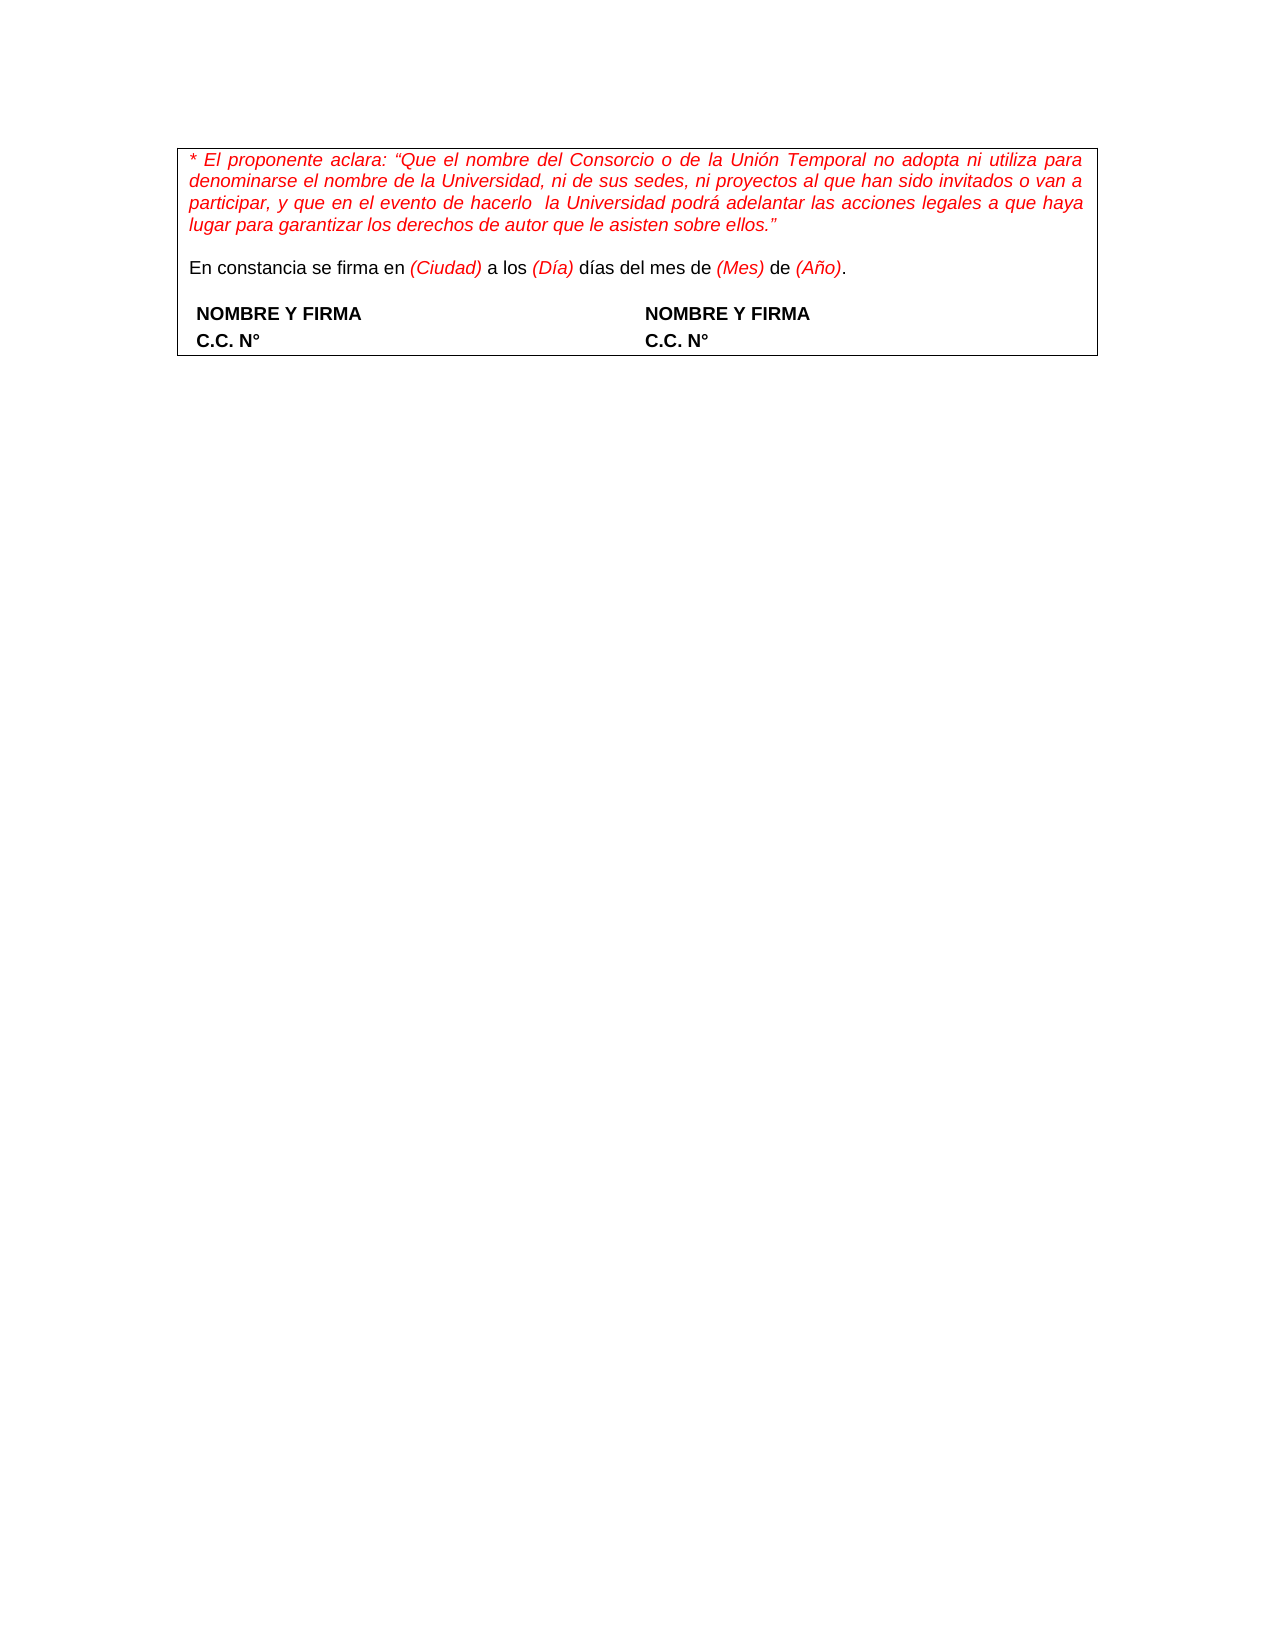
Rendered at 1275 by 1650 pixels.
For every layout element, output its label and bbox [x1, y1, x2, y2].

table_header [178, 149, 1097, 354]
